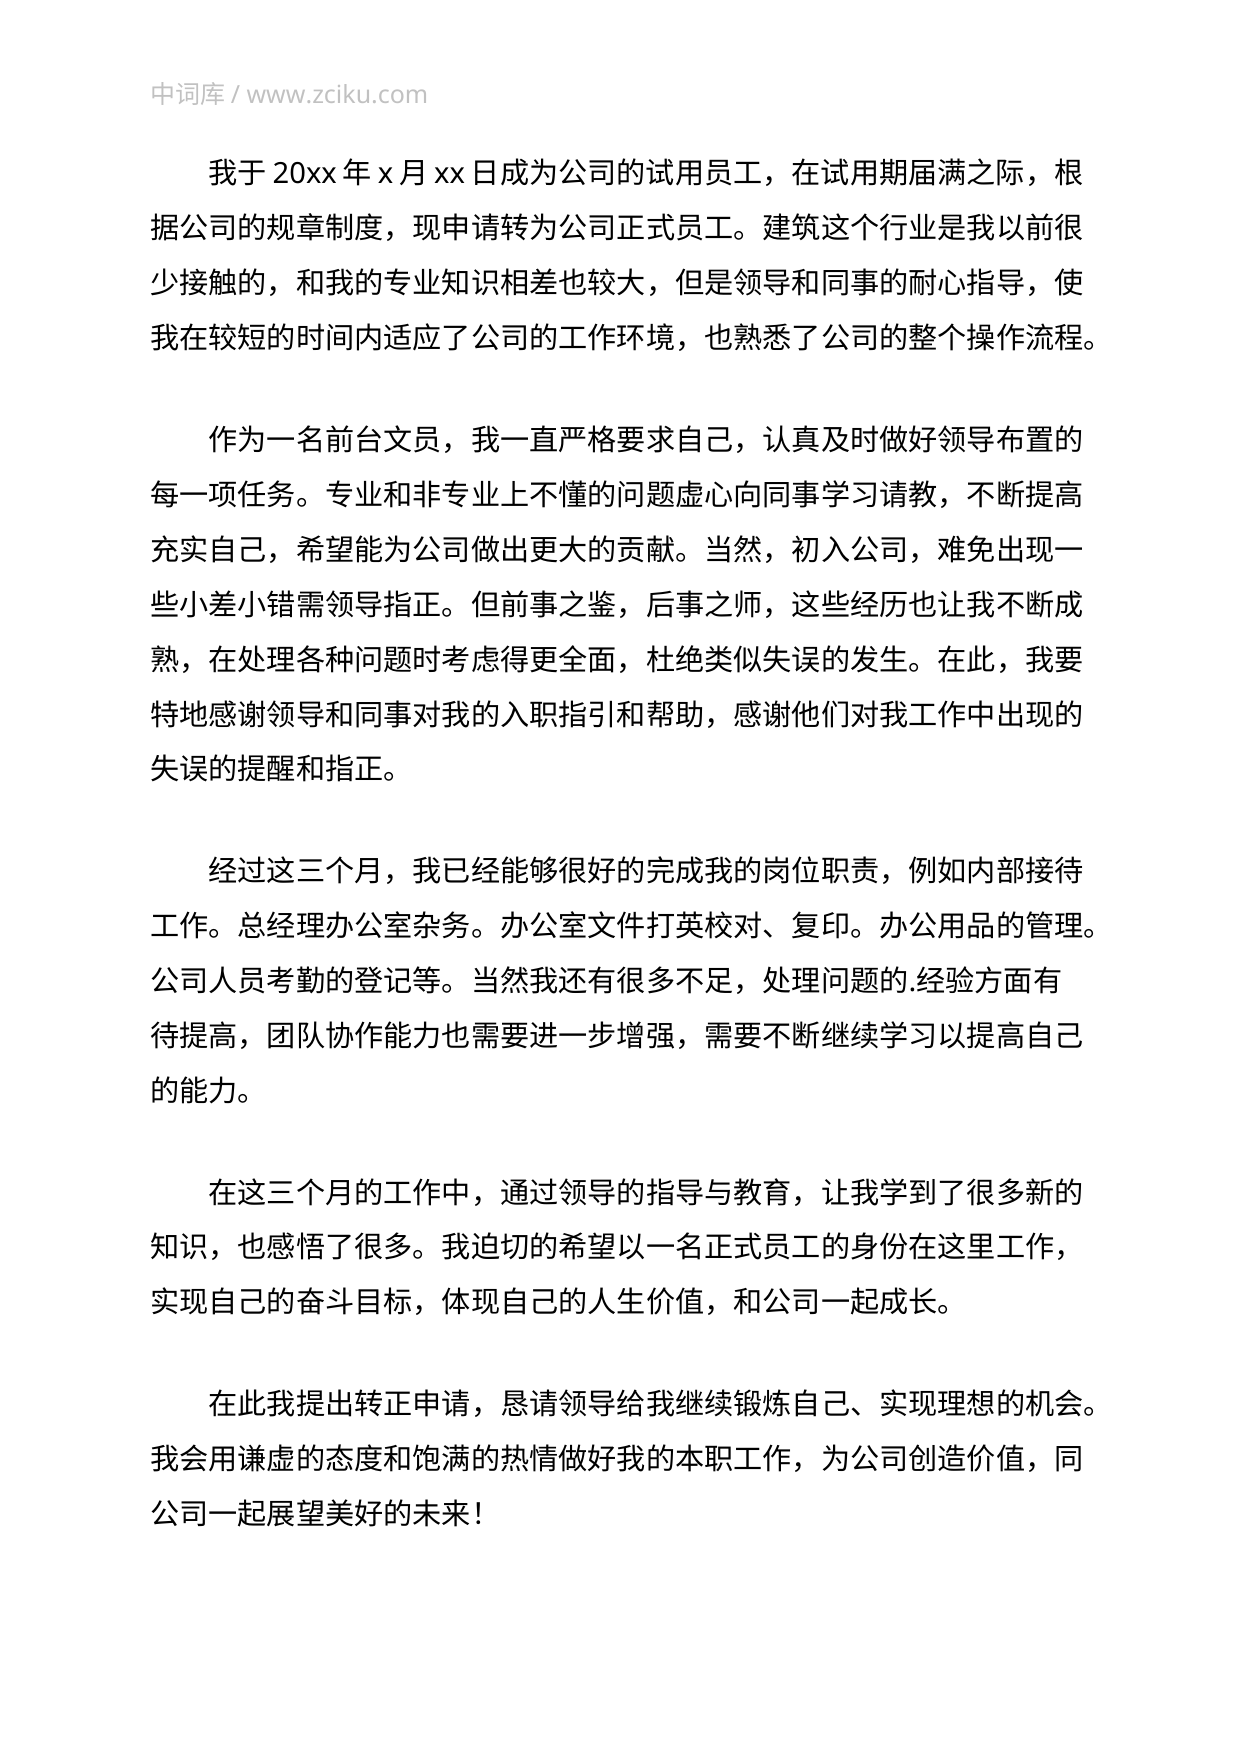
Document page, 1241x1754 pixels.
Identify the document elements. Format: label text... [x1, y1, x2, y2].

text 我于20xx年x月xx日成为公司的试用员工，在试用期届满之际，根据公司的规章制度，现申请转为公司正式员工。建筑这个行业是我以前很少接触的，和我的专业知识相差也较大，但是领导和同事的耐心指导，使我在较短的时间内适应了公司的工作环境，也熟悉了公司的整个操作流程。 [150, 150, 1090, 357]
text 作为一名前台文员，我一直严格要求自己，认真及时做好领导布置的每一项任务。专业和非专业上不懂的问题虚心向同事学习请教，不断提高充实自己，希望能为公司做出更大的贡献。当然，初入公司，难免出现一些小差小错需领导指正。但前事之鉴，后事之师，这些经历也让我不断成熟，在处理各种问题时考虑得更全面，杜绝类似失误的发生。在此，我要特地感谢领导和同事对我的入职指引和帮助，感谢他们对我工作中出现的失误的提醒和指正。 [150, 417, 1090, 788]
text 在这三个月的工作中，通过领导的指导与教育，让我学到了很多新的知识，也感悟了很多。我迫切的希望以一名正式员工的身份在这里工作，实现自己的奋斗目标，体现自己的人生价值，和公司一起成长。 [150, 1169, 1090, 1321]
text 经过这三个月，我已经能够很好的完成我的岗位职责，例如内部接待工作。总经理办公室杂务。办公室文件打英校对、复印。办公用品的管理。公司人员考勤的登记等。当然我还有很多不足，处理问题的.经验方面有待提高，团队协作能力也需要进一步增强，需要不断继续学习以提高自己的能力。 [150, 848, 1090, 1110]
text 在此我提出转正申请，恳请领导给我继续锻炼自己、实现理想的机会。我会用谦虚的态度和饱满的热情做好我的本职工作，为公司创造价值，同公司一起展望美好的未来！ [150, 1381, 1090, 1533]
